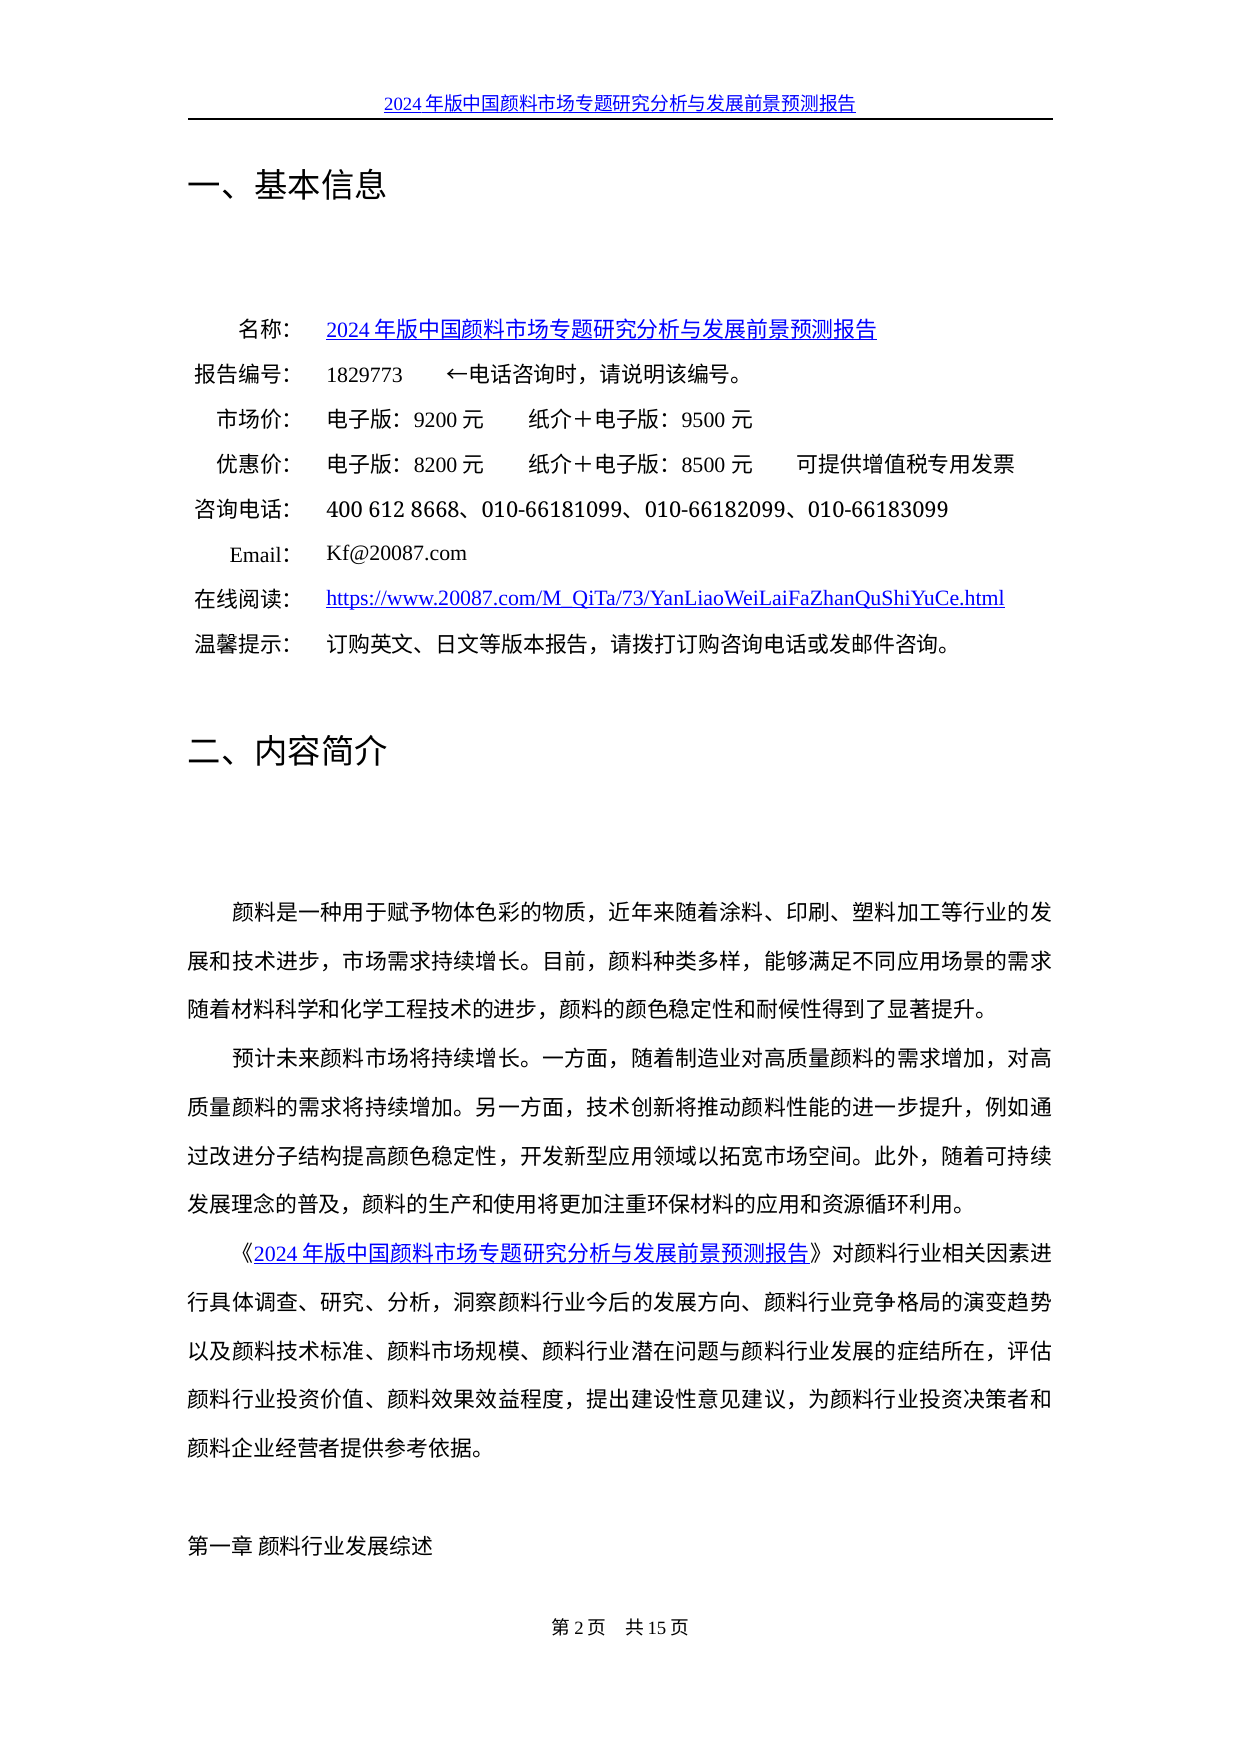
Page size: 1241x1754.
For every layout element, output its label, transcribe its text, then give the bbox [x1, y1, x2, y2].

table_cell Kf@20087.com [315, 537, 1073, 582]
table_cell 电子版：8200 元 纸介＋电子版：8500 元 可提供增值税专用发票 [315, 447, 1073, 492]
table_cell 优惠价： [167, 447, 315, 492]
table_cell 在线阅读： [167, 582, 315, 627]
table_cell Email： [167, 537, 315, 582]
table_header 名称： [167, 312, 315, 357]
table_cell 咨询电话： [167, 492, 315, 537]
table_cell 1829773 ←电话咨询时，请说明该编号。 [315, 357, 1073, 402]
table_cell 订购英文、日文等版本报告，请拨打订购咨询电话或发邮件咨询。 [315, 627, 1073, 672]
table_cell 市场价： [167, 402, 315, 447]
title 一、基本信息 [187, 150, 1053, 215]
table_cell [315, 582, 1073, 627]
table_cell 400 612 8668、010-66181099、010-66182099、010-66183099 [315, 492, 1073, 537]
table_header 2024年版中国颜料市场专题研究分析与发展前景预测报告 [315, 312, 1073, 357]
table_cell 报告编号： [167, 357, 315, 402]
table_cell 电子版：9200 元 纸介＋电子版：9500 元 [315, 402, 1073, 447]
title 二、内容简介 [187, 717, 1053, 782]
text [187, 894, 1053, 1561]
table_cell 温馨提示： [167, 627, 315, 672]
